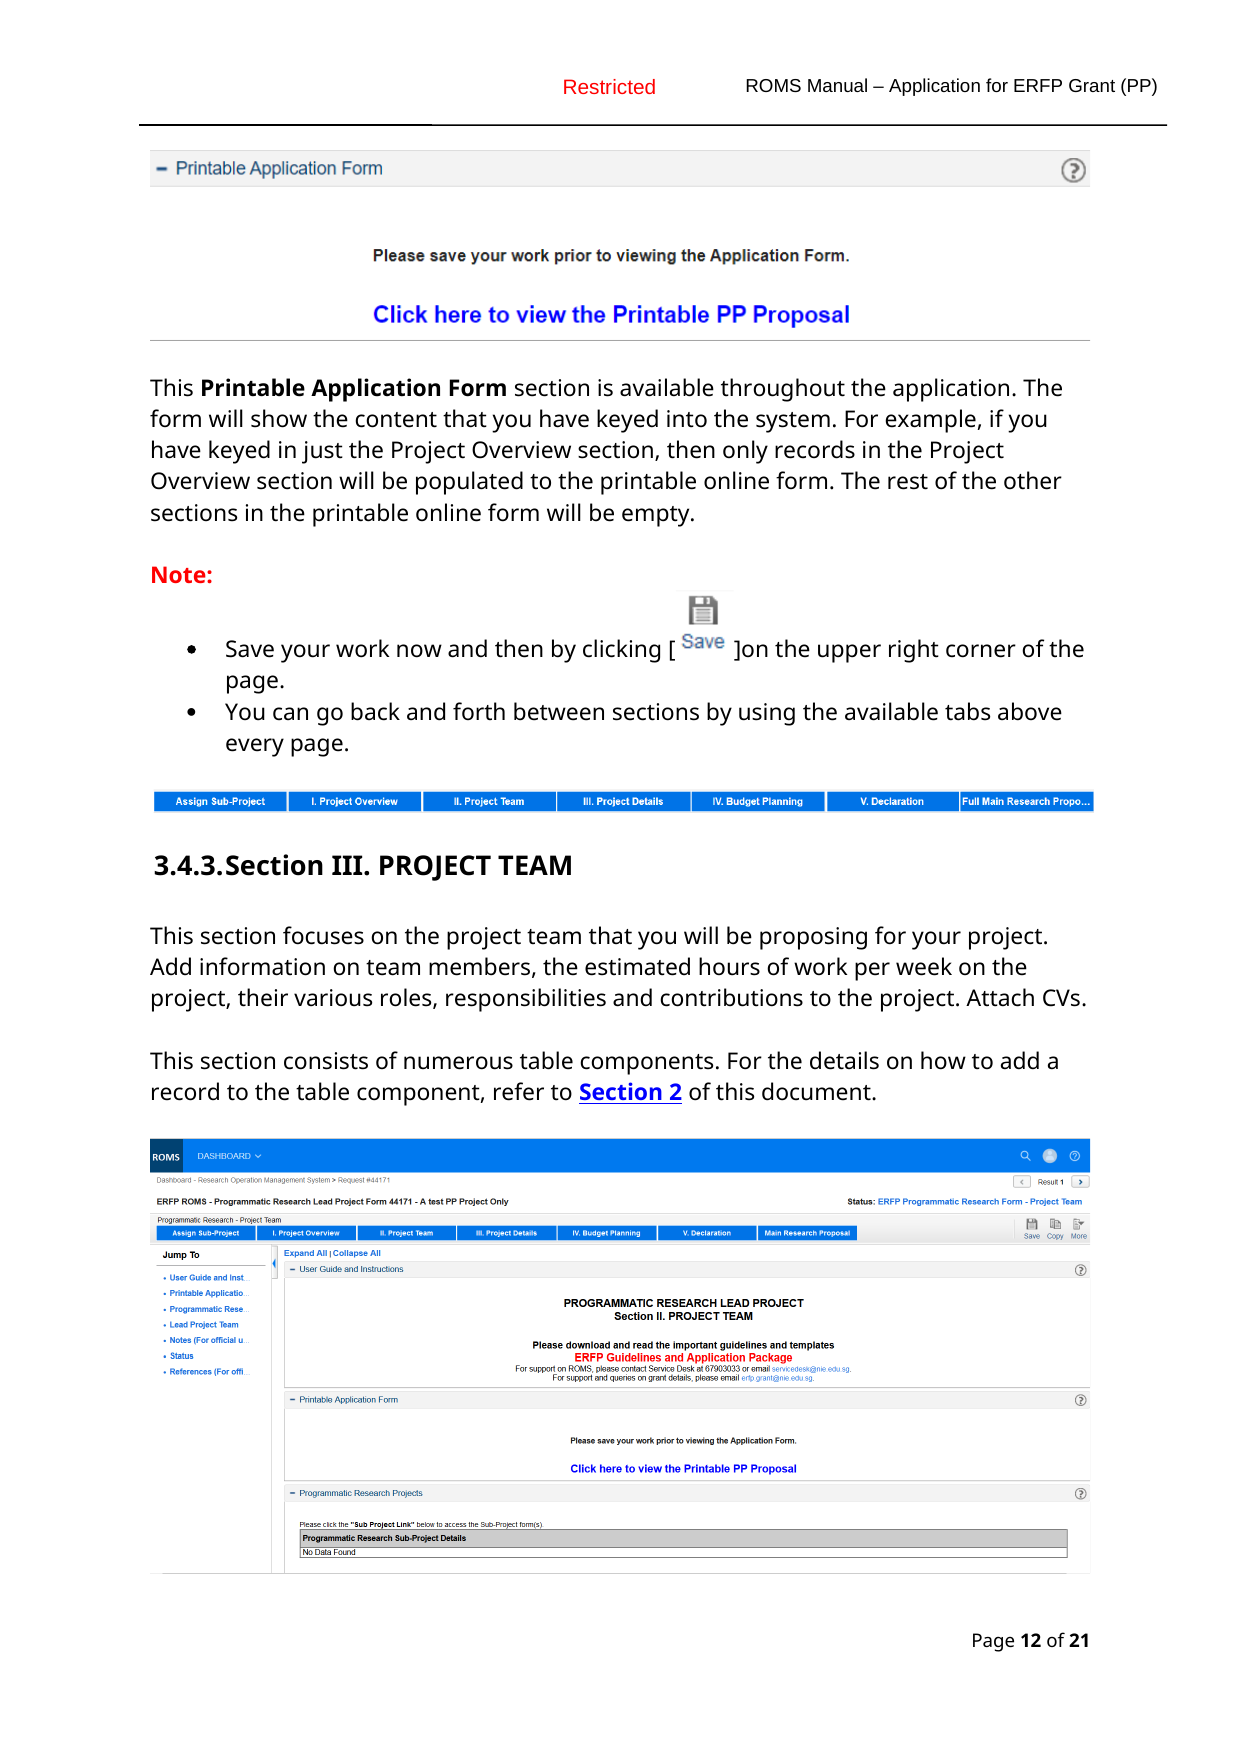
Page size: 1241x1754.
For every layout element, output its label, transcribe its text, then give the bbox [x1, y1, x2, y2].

text This section focuses on the project team that you will be proposing for your project. Add information on team members, the estimated hours of work per week on the project, their various roles, responsibilities and contributions to the project. Attach CVs. [150, 920, 1090, 1013]
picture [675, 590, 734, 658]
text This Printable Application Form section is available throughout the application. The form will show the content that you have keyed into the system. For example, if you have keyed in just the Project Overview section, then only records in the Project Overview section will be populated to the printable online form. The rest of the other sections in the printable online form will be empty. [150, 372, 1090, 528]
text This section consists of numerous table components. For the details on how to add a record to the table component, refer to Section 2 of this document. [150, 1045, 1090, 1107]
picture [153, 789, 1094, 813]
picture [150, 1138, 1091, 1574]
picture [150, 150, 1091, 341]
subtitle Section III. PROJECT TEAM [154, 847, 1090, 884]
list Save your work now and then by clicking []on the upper right corner of the page. [187, 590, 1090, 696]
text Note: [150, 559, 1090, 590]
list You can go back and forth between sections by using the available tabs above every page. [187, 696, 1090, 758]
